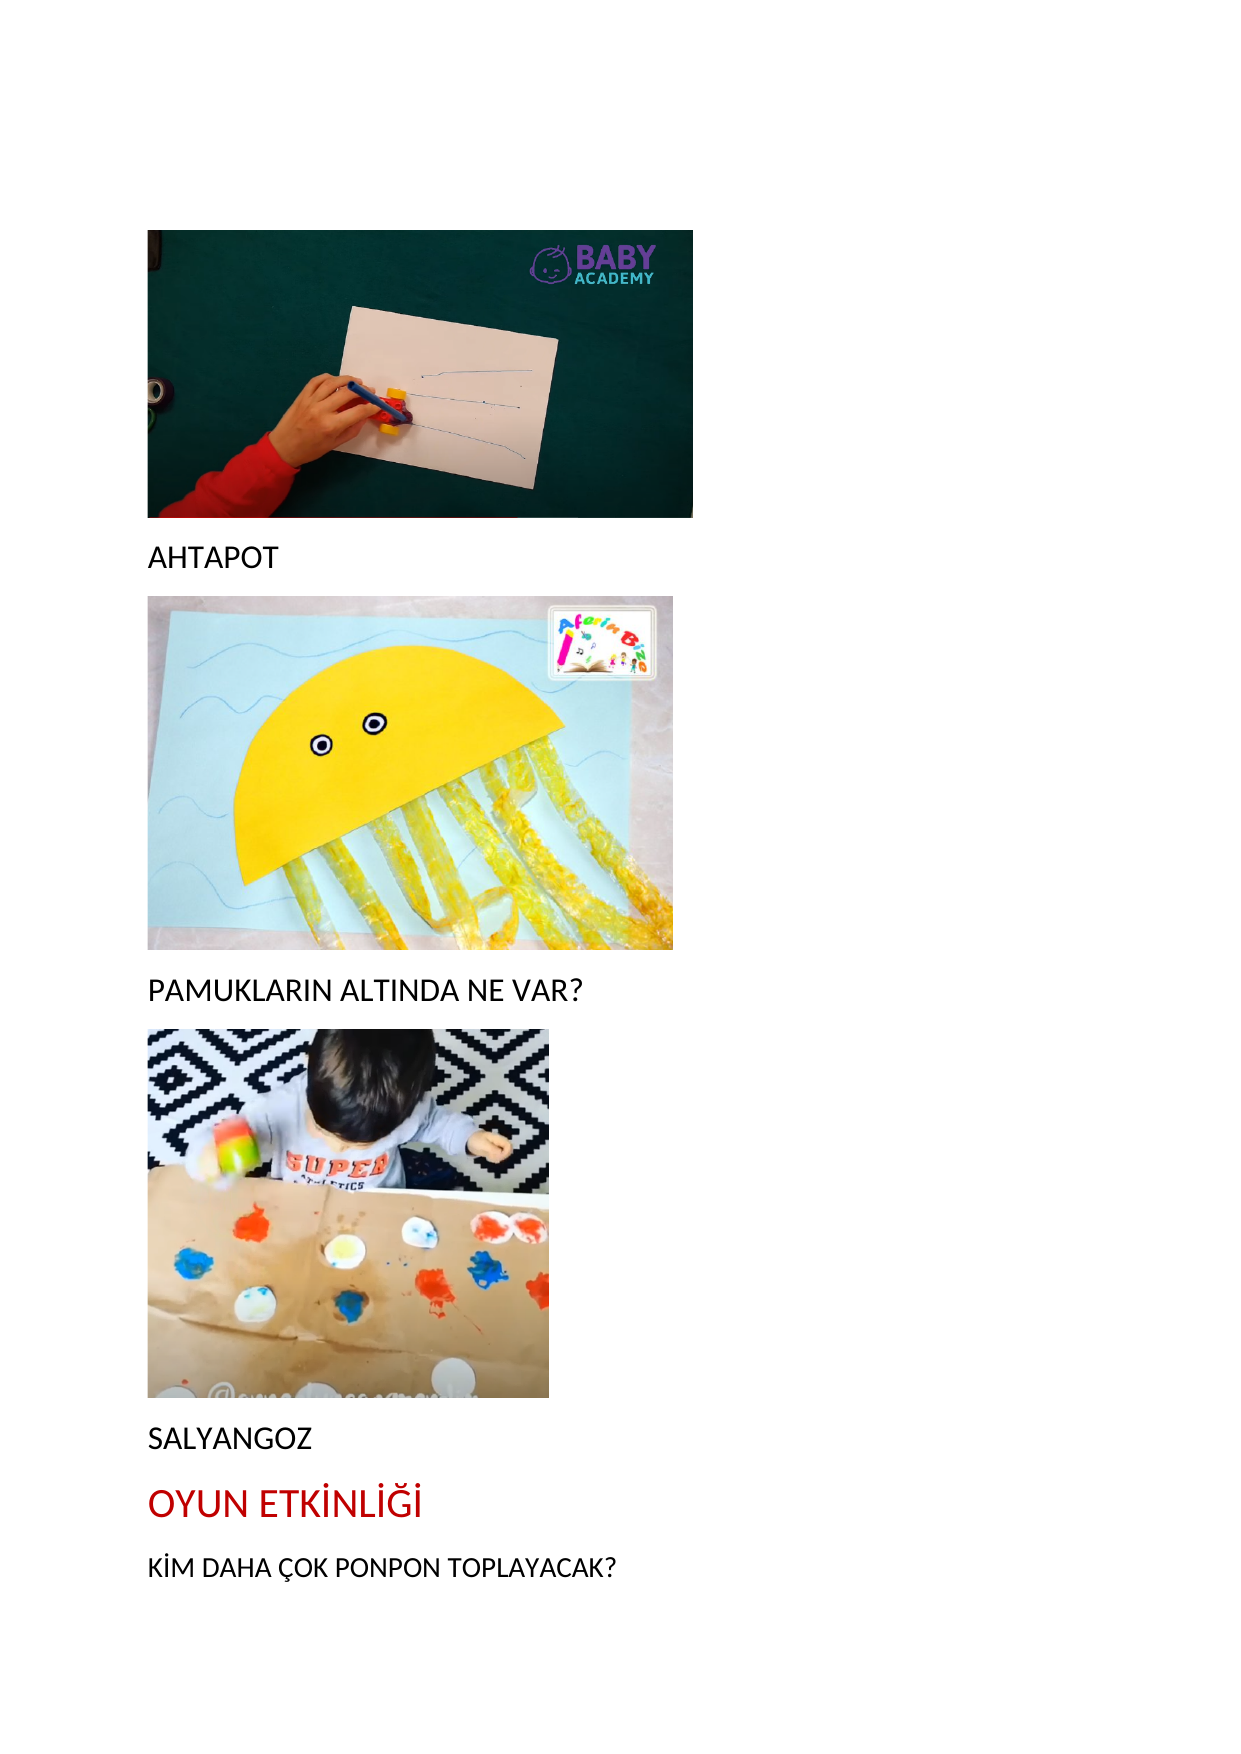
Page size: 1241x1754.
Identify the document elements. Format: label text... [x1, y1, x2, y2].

text KİM DAHA ÇOK PONPON TOPLAYACAK? [148, 1549, 1093, 1585]
text AHTAPOT [148, 536, 1093, 577]
text PAMUKLARIN ALTINDA NE VAR? [148, 969, 1093, 1009]
text SALYANGOZ [148, 1417, 1093, 1458]
picture [147, 596, 673, 950]
picture [147, 1029, 549, 1398]
picture [147, 230, 693, 518]
text OYUN ETKİNLİĞİ [148, 1477, 1093, 1528]
